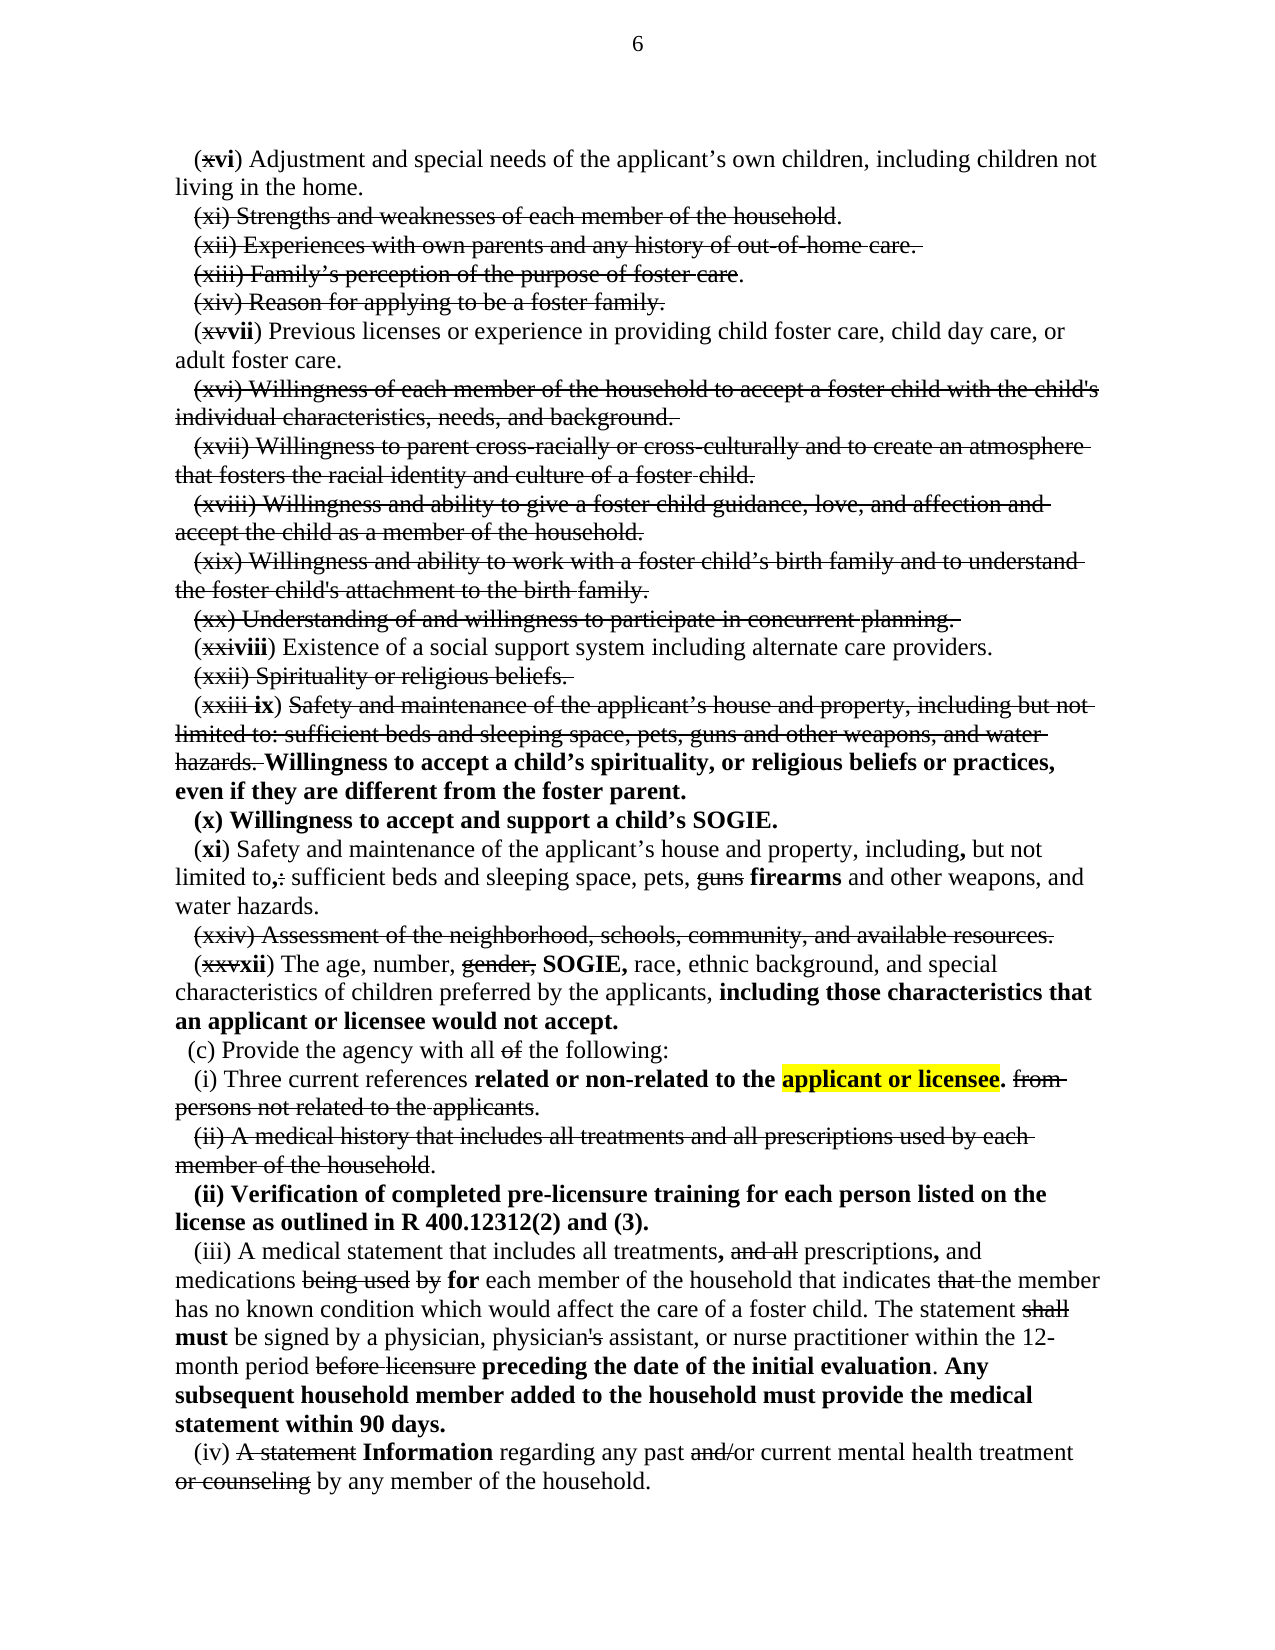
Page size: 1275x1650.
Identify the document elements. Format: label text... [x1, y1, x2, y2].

text (xvi) Adjustment and special needs of the applicant’s own children, including children not living in the home. [175, 144, 1100, 201]
text (iii) A medical statement that includes all treatments, and all prescriptions, and medications being used by for each member of the household that indicates that the member has no known condition which would affect the care of a foster child. The statement shall must be signed by a physician, physician's assistant, or nurse practitioner within the 12-month period before licensure preceding the date of the initial evaluation. Any subsequent household member added to the household must provide the medical statement within 90 days. [175, 1236, 1100, 1437]
text (xiv) Reason for applying to be a foster family. [175, 287, 1100, 316]
text (xii) Experiences with own parents and any history of out-of-home care. [175, 230, 1100, 259]
text (xi) Safety and maintenance of the applicant’s house and property, including, but not limited to,: sufficient beds and sleeping space, pets, guns firearms and other weapons, and water hazards. [175, 834, 1100, 920]
text (xxiv) Assessment of the neighborhood, schools, community, and available resources. [175, 920, 1100, 949]
text (xix) Willingness and ability to work with a foster child’s birth family and to understand the foster child's attachment to the birth family. [175, 546, 1100, 604]
text (xxiii ix) Safety and maintenance of the applicant’s house and property, including but not limited to: sufficient beds and sleeping space, pets, guns and other weapons, and water hazards. Willingness to accept a child’s spirituality, or religious beliefs or practices, even if they are different from the foster parent. [175, 690, 1100, 805]
text (c) Provide the agency with all of the following: [175, 1035, 1100, 1064]
text (xx) Understanding of and willingness to participate in concurrent planning. [175, 604, 1100, 632]
text (xvi) Willingness of each member of the household to accept a foster child with the child's individual characteristics, needs, and background. [175, 374, 1100, 431]
text (xi) Strengths and weaknesses of each member of the household. [175, 201, 1100, 230]
text (i) Three current references related or non-related to the applicant or licensee. from persons not related to the applicants. [175, 1064, 1100, 1121]
text (xviii) Willingness and ability to give a foster child guidance, love, and affection and accept the child as a member of the household. [175, 489, 1100, 546]
text (ii) A medical history that includes all treatments and all prescriptions used by each member of the household. [175, 1121, 1100, 1179]
text (xxii) Spirituality or religious beliefs. [175, 661, 1100, 690]
text (ii) Verification of completed pre-licensure training for each person listed on the license as outlined in R 400.12312(2) and (3). [175, 1179, 1100, 1236]
text (xiii) Family’s perception of the purpose of foster care. [175, 259, 1100, 287]
text (xxiviii) Existence of a social support system including alternate care providers. [175, 632, 1100, 661]
text (xvvii) Previous licenses or experience in providing child foster care, child day care, or adult foster care. [175, 316, 1100, 374]
text (xvii) Willingness to parent cross-racially or cross-culturally and to create an atmosphere that fosters the racial identity and culture of a foster child. [175, 431, 1100, 489]
text (iv) A statement Information regarding any past and/or current mental health treatment or counseling by any member of the household. [175, 1437, 1100, 1495]
text (x) Willingness to accept and support a child’s SOGIE. [175, 805, 1100, 834]
text (xxvxii) The age, number, gender, SOGIE, race, ethnic background, and special characteristics of children preferred by the applicants, including those characteristics that an applicant or licensee would not accept. [175, 949, 1100, 1035]
